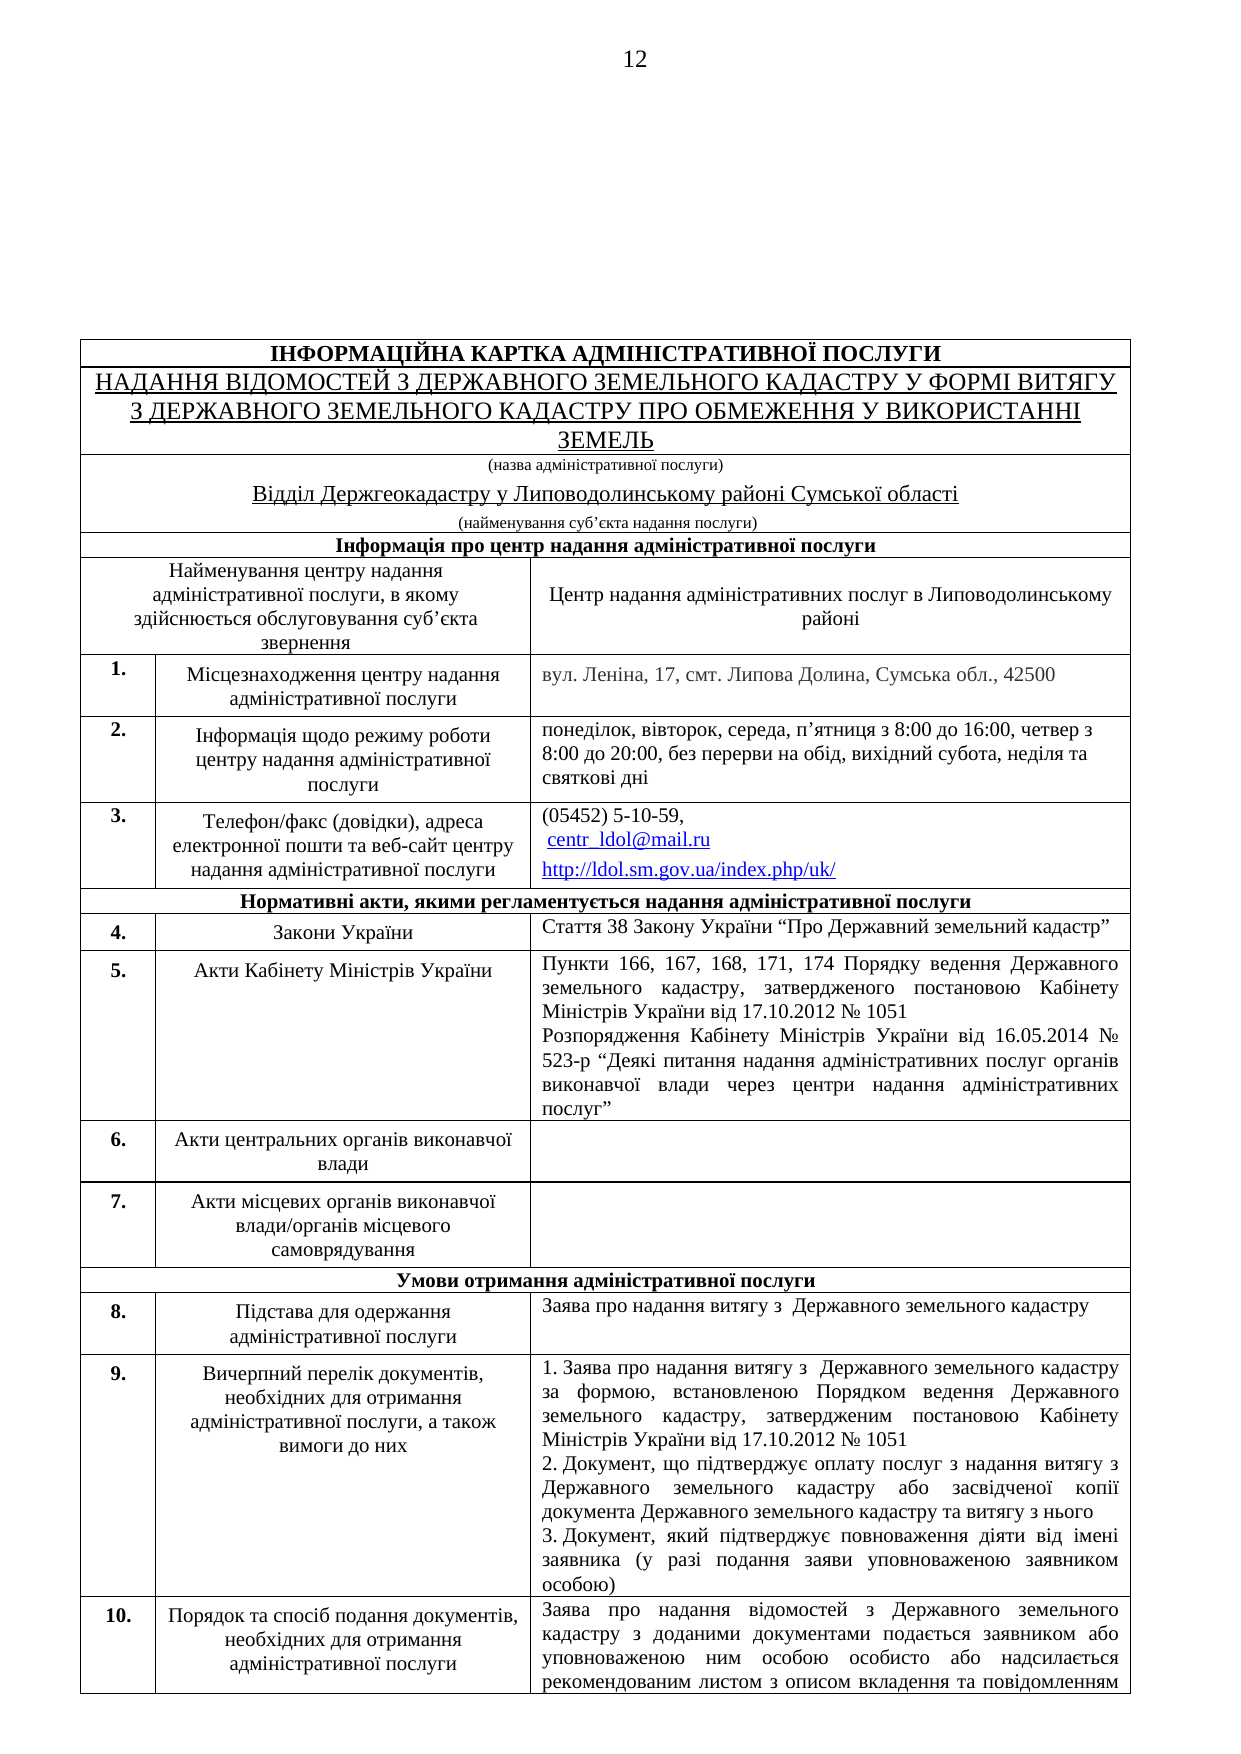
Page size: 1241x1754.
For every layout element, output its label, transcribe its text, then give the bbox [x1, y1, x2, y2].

table_cell (назва адміністративної послуги) Відділ Держгеокадастру у Липоводолинському районі Сумської області (найменування суб’єкта надання послуги) [81, 455, 1130, 532]
table_cell вул. Леніна, 17, смт. Липова Долина, Сумська обл., 42500 [531, 655, 1130, 716]
table_cell Нормативні акти, якими регламентується надання адміністративної послуги [81, 889, 1130, 913]
table_cell Місцезнаходження центру надання адміністративної послуги [156, 655, 530, 716]
table_cell Вичерпний перелік документів, необхідних для отримання адміністративної послуги, а також вимоги до них [156, 1355, 530, 1596]
table_cell 3. [81, 803, 155, 887]
table_cell Центр надання адміністративних послуг в Липоводолинському районі [531, 558, 1130, 654]
table_cell 1. [81, 655, 155, 716]
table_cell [156, 1597, 530, 1693]
table_cell Інформація щодо режиму роботи центру надання адміністративної послуги [156, 717, 530, 802]
table_cell Умови отримання адміністративної послуги [81, 1268, 1130, 1292]
table_cell Телефон/факс (довідки), адреса електронної пошти та веб-сайт центру надання адміністративної послуги [156, 803, 530, 887]
table_cell Інформація про центр надання адміністративної послуги [81, 533, 1130, 557]
table_cell 5. [81, 951, 155, 1120]
table_cell Закони України [156, 914, 530, 950]
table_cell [531, 1597, 1130, 1693]
table_cell 2. [81, 717, 155, 802]
table_cell Найменування центру надання адміністративної послуги, в якому здійснюється обслуговування суб’єкта звернення [81, 558, 530, 654]
table_cell Пункти 166, 167, 168, 171, 174 Порядку ведення Державного земельного кадастру, затвердженого постановою Кабінету Міністрів України від 17.10.2012 № 1051 Розпорядження Кабінету Міністрів України від 16.05.2014 № 523-р “Деякі питання надання адміністративних послуг органів виконавчої влади через центри надання адміністративних послуг” [531, 951, 1130, 1120]
table_header ІНФОРМАЦІЙНА КАРТКА АДМІНІСТРАТИВНОЇ ПОСЛУГИ [81, 340, 1130, 366]
table_cell НАДАННЯ ВІДОМОСТЕЙ З ДЕРЖАВНОГО ЗЕМЕЛЬНОГО КАДАСТРУ У ФОРМІ ВИТЯГУ З ДЕРЖАВНОГО ЗЕМЕЛЬНОГО КАДАСТРУ ПРО ОБМЕЖЕННЯ У ВИКОРИСТАННІ ЗЕМЕЛЬ [81, 368, 1130, 454]
table_cell 4. [81, 914, 155, 950]
table_cell 10. [81, 1597, 155, 1693]
table_cell [531, 1121, 1130, 1181]
table_cell Акти Кабінету Міністрів України [156, 951, 530, 1120]
table_cell Стаття 38 Закону України “Про Державний земельний кадастр” [531, 914, 1130, 950]
table_cell 1. Заява про надання витягу з Державного земельного кадастру за формою, встановленою Порядком ведення Державного земельного кадастру, затвердженим постановою Кабінету Міністрів України від 17.10.2012 № 1051 2. Документ, що підтверджує оплату послуг з надання витягу з Державного земельного кадастру або засвідченої копії документа Державного земельного кадастру та витягу з нього 3. Документ, який підтверджує повноваження діяти від імені заявника (у разі подання заяви уповноваженою заявником особою) [531, 1355, 1130, 1596]
table_cell 9. [81, 1355, 155, 1596]
table_cell Акти місцевих органів виконавчої влади/органів місцевого самоврядування [156, 1183, 530, 1267]
table_cell [531, 1183, 1130, 1267]
table_cell 8. [81, 1293, 155, 1354]
table_cell 6. [81, 1121, 155, 1181]
table_cell Підстава для одержання адміністративної послуги [156, 1293, 530, 1354]
table_cell Заява про надання витягу з Державного земельного кадастру [531, 1293, 1130, 1354]
table_cell 7. [81, 1183, 155, 1267]
table_cell (05452) 5-10-59, centr_ldol@mail.ru http://ldol.sm.gov.ua/index.php/uk/ [531, 803, 1130, 887]
table_cell понеділок, вівторок, середа, п’ятниця з 8:00 до 16:00, четвер з 8:00 до 20:00, без перерви на обід, вихідний субота, неділя та святкові дні [531, 717, 1130, 802]
table_cell Акти центральних органів виконавчої влади [156, 1121, 530, 1181]
